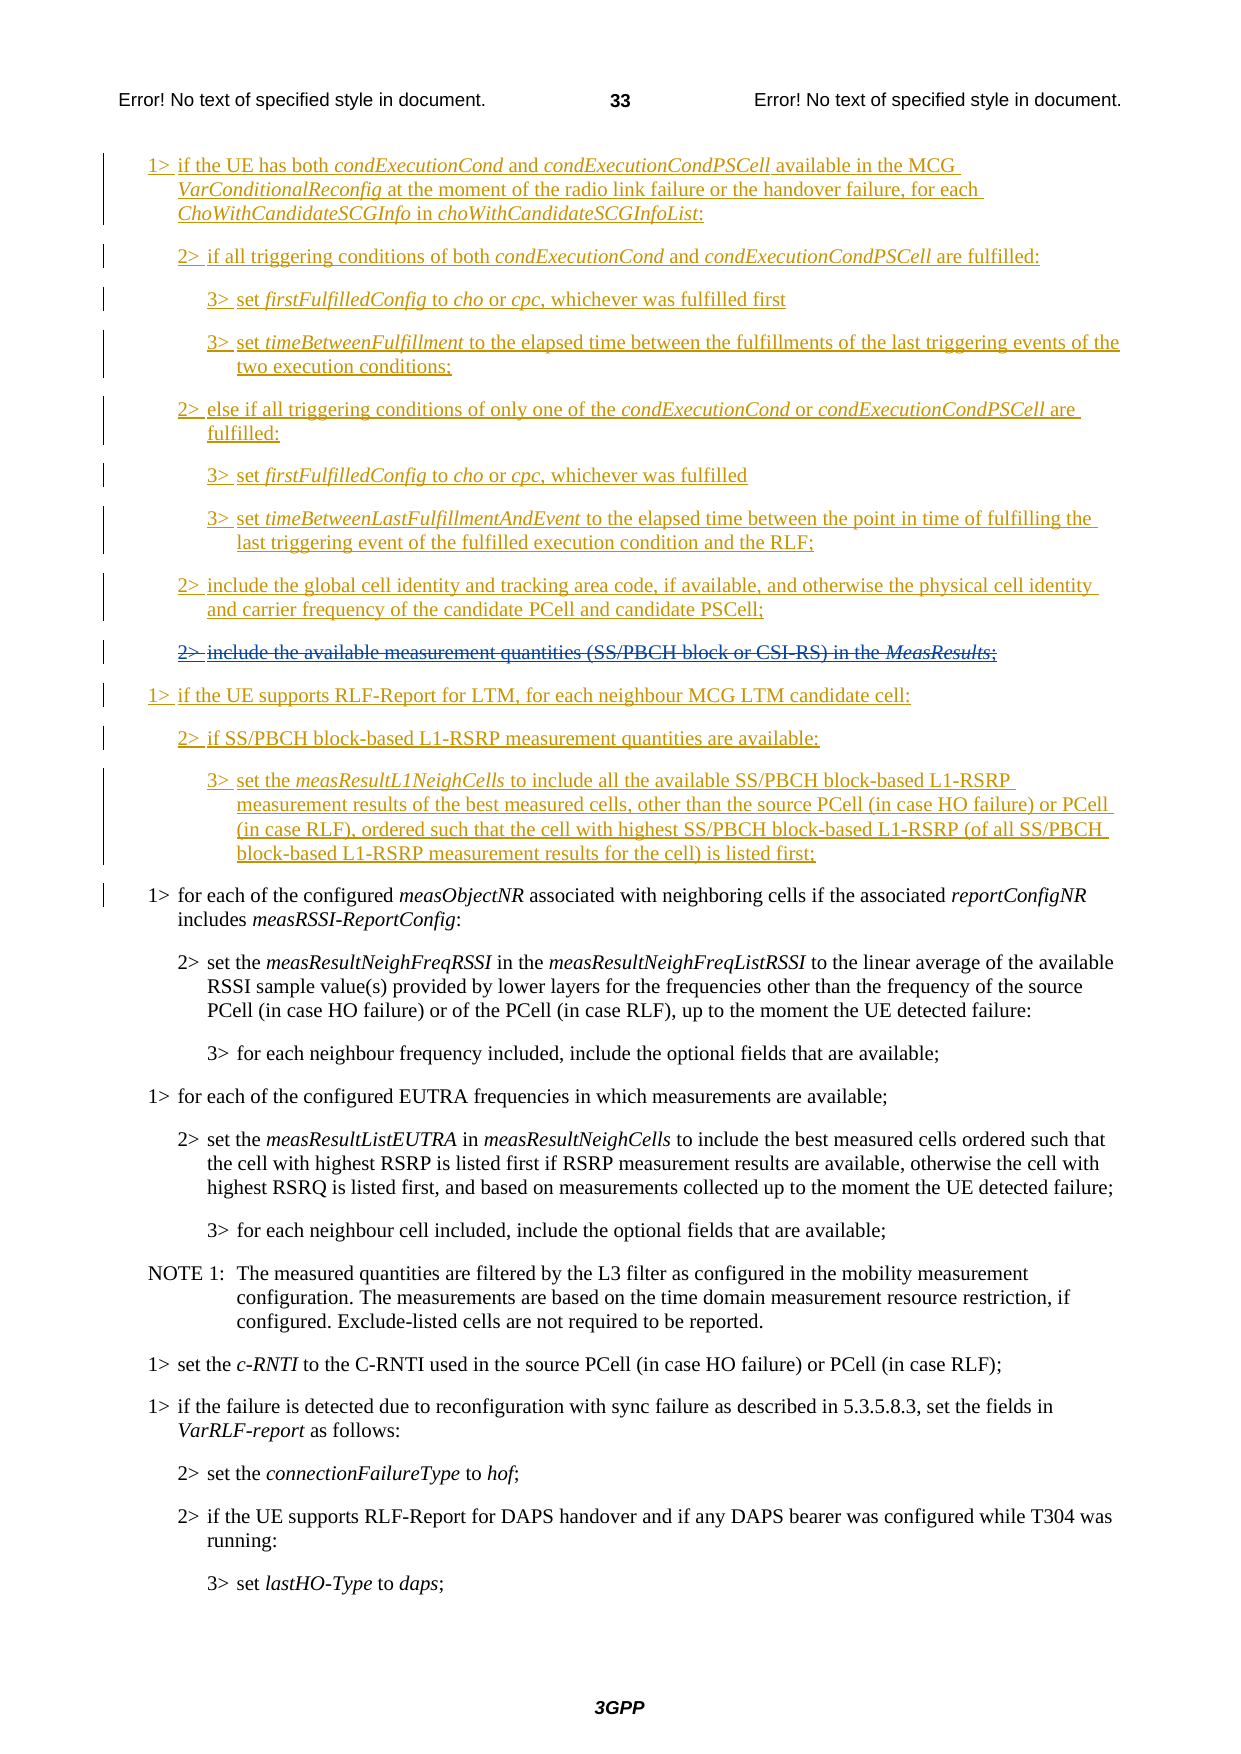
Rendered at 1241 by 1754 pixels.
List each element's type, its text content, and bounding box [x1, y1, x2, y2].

text 2> set the measResultNeighFreqRSSI in the measResultNeighFreqListRSSI to the linear average of the available RSSI sample value(s) provided by lower layers for the frequencies other than the frequency of the source PCell (in case HO failure) or of the PCell (in case RLF), up to the moment the UE detected failure: [177, 950, 1122, 1022]
text 1> if the failure is detected due to reconfiguration with sync failure as described in 5.3.5.8.3, set the fields in VarRLF-report as follows: [148, 1394, 1122, 1442]
text 2> set the measResultListEUTRA in measResultNeighCells to include the best measured cells ordered such that the cell with highest RSRP is listed first if RSRP measurement results are available, otherwise the cell with highest RSRQ is listed first, and based on measurements collected up to the moment the UE detected failure; [177, 1127, 1122, 1199]
text 3> set lastHO-Type to daps; [207, 1571, 1122, 1595]
text 1> for each of the configured measObjectNR associated with neighboring cells if the associated reportConfigNR includes measRSSI-ReportConfig: [148, 883, 1122, 931]
text 3> for each neighbour cell included, include the optional fields that are available; [207, 1218, 1122, 1242]
text 1> for each of the configured EUTRA frequencies in which measurements are available; [148, 1084, 1122, 1108]
text 2> set the connectionFailureType to hof; [177, 1461, 1122, 1485]
text 1> set the c-RNTI to the C-RNTI used in the source PCell (in case HO failure) or PCell (in case RLF); [148, 1351, 1122, 1376]
text NOTE 1: The measured quantities are filtered by the L3 filter as configured in the mobility measurement configuration. The measurements are based on the time domain measurement resource restriction, if configured. Exclude-listed cells are not required to be reported. [148, 1261, 1122, 1333]
text 2> if the UE supports RLF-Report for DAPS handover and if any DAPS bearer was configured while T304 was running: [177, 1504, 1122, 1552]
text 3> for each neighbour frequency included, include the optional fields that are available; [207, 1041, 1122, 1065]
